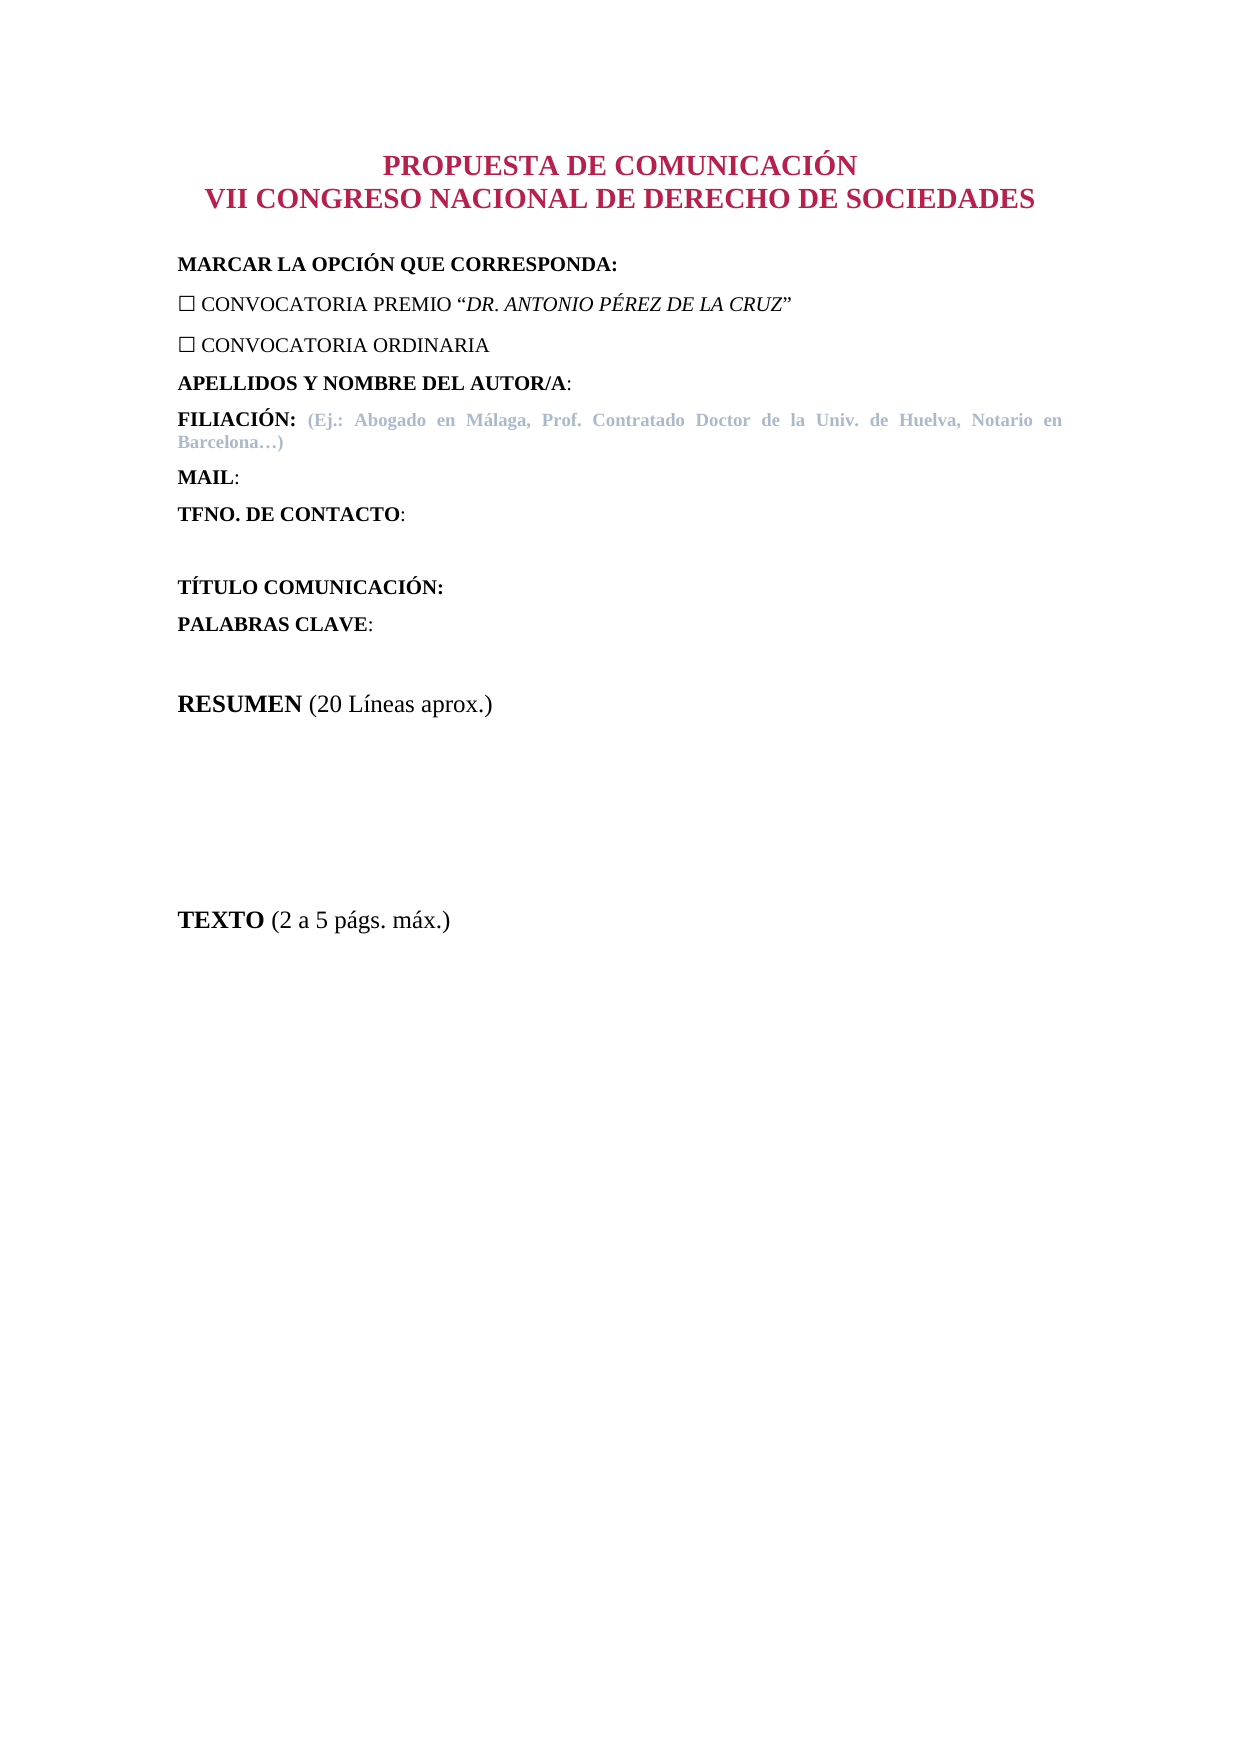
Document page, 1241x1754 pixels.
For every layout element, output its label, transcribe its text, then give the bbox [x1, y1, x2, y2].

text VII CONGRESO NACIONAL DE DERECHO DE SOCIEDADES [177, 181, 1063, 215]
text TÍTULO COMUNICACIÓN: [177, 575, 1063, 599]
text MAIL: [177, 465, 1063, 489]
text PROPUESTA DE COMUNICACIÓN [177, 148, 1063, 181]
text CONVOCATORIA ORDINARIA [177, 330, 1063, 358]
text CONVOCATORIA PREMIO “DR. ANTONIO PÉREZ DE LA CRUZ” [177, 289, 1063, 317]
text PALABRAS CLAVE: [177, 612, 1063, 636]
text RESUMEN (20 Líneas aprox.) [177, 689, 1063, 718]
text TEXTO (2 a 5 págs. máx.) [177, 905, 1063, 934]
text MARCAR LA OPCIÓN QUE CORRESPONDA: [177, 252, 1063, 276]
text APELLIDOS Y NOMBRE DEL AUTOR/A: [177, 371, 1063, 395]
text FILIACIÓN: (Ej.: Abogado en Málaga, Prof. Contratado Doctor de la Univ. de Huelva, Notario en Barcelona…) [177, 407, 1063, 453]
text TFNO. DE CONTACTO: [177, 502, 1063, 526]
